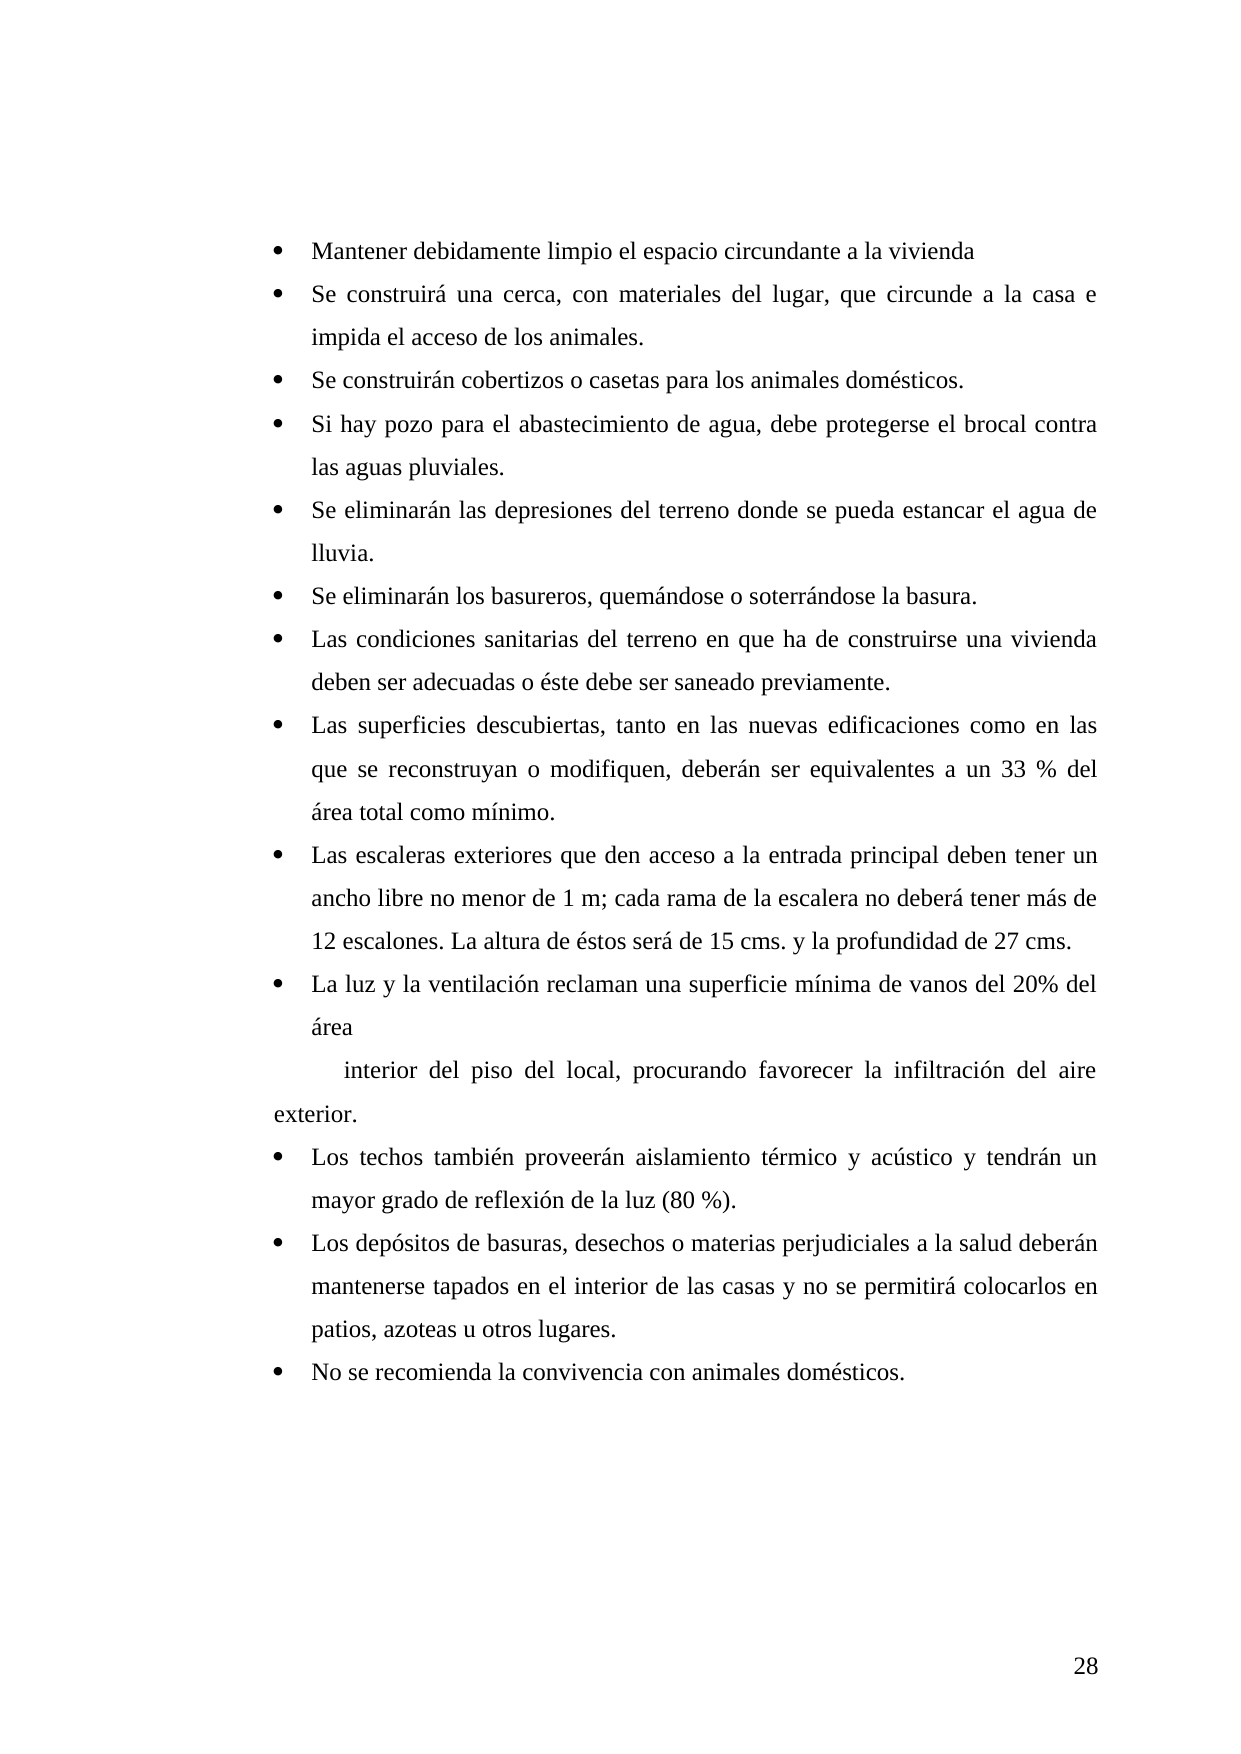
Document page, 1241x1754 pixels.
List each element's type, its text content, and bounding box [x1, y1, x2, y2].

list Las condiciones sanitarias del terreno en que ha de construirse una vivienda deben ser adecuadas o éste debe ser saneado previamente. [274, 624, 1098, 696]
list Se eliminarán las depresiones del terreno donde se pueda estancar el agua de lluvia. [274, 495, 1098, 567]
list Las escaleras exteriores que den acceso a la entrada principal deben tener un ancho libre no menor de ; cada rama de la escalera no deberá tener más de 12 escalones. La altura de éstos será de 15 cms. y la profundidad de 27 cms. [274, 840, 1098, 955]
list La luz y la ventilación reclaman una superficie mínima de vanos del 20% del área [274, 969, 1098, 1041]
list Las superficies descubiertas, tanto en las nuevas edificaciones como en las que se reconstruyan o modifiquen, deberán ser equivalentes a un 33 % del área total como mínimo. [274, 711, 1098, 826]
list Se construirá una cerca, con materiales del lugar, que circunde a la casa e impida el acceso de los animales. [274, 279, 1098, 351]
list Los depósitos de basuras, desechos o materias perjudiciales a la salud deberán mantenerse tapados en el interior de las casas y no se permitirá colocarlos en patios, azoteas u otros lugares. [274, 1228, 1098, 1343]
list Los techos también proveerán aislamiento térmico y acústico y tendrán un mayor grado de reflexión de la luz (80 %). [274, 1142, 1098, 1214]
list Si hay pozo para el abastecimiento de agua, debe protegerse el brocal contra las aguas pluviales. [274, 409, 1098, 481]
list Se construirán cobertizos o casetas para los animales domésticos. [274, 366, 1098, 394]
list Mantener debidamente limpio el espacio circundante a la vivienda [274, 236, 1098, 265]
list No se recomienda la convivencia con animales domésticos. [274, 1357, 1098, 1386]
list Se eliminarán los basureros, quemándose o soterrándose la basura. [274, 581, 1098, 610]
text interior del piso del local, procurando favorecer la infiltración del aire exterior. [274, 1056, 1098, 1127]
